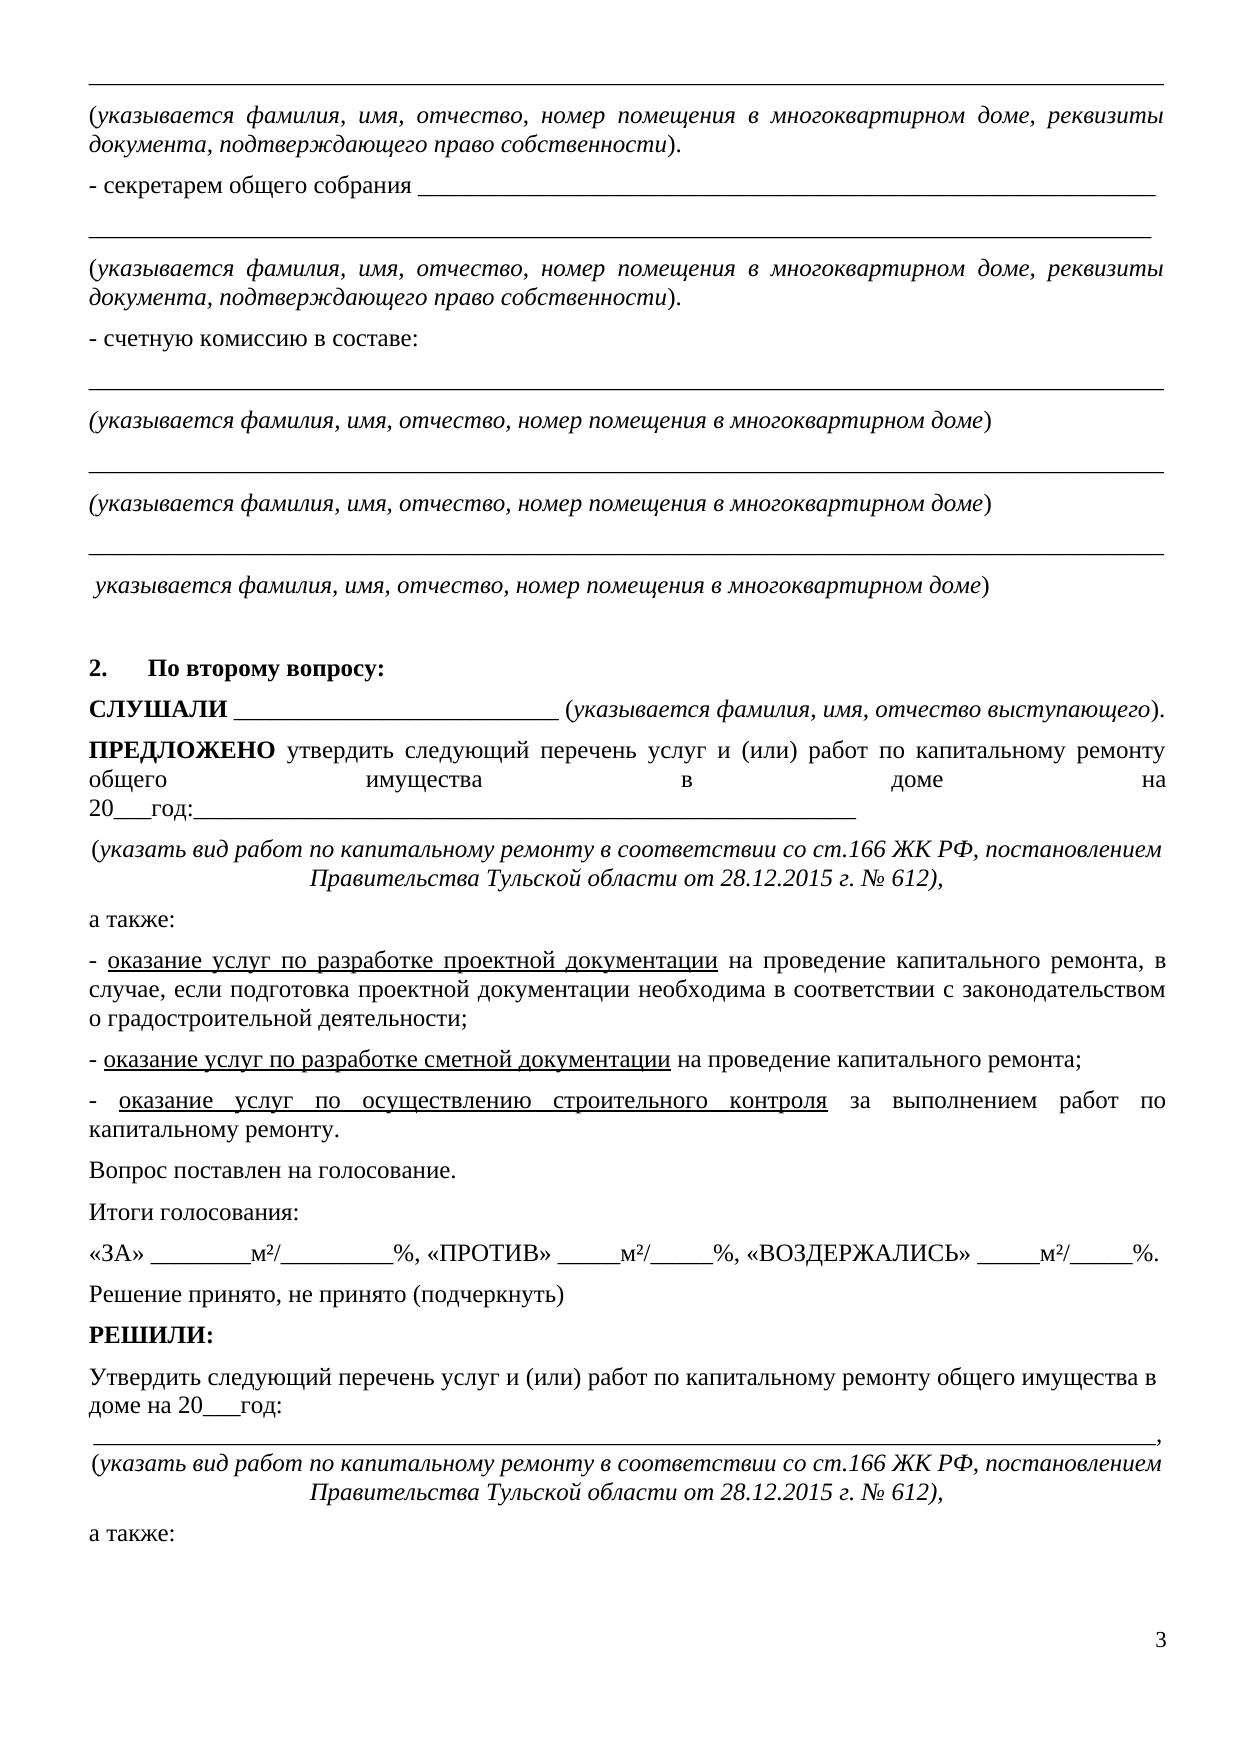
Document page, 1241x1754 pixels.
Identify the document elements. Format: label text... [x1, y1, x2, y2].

text ПРЕДЛОЖЕНО утвердить следующий перечень услуг и (или) работ по капитальному ремонту общего имущества в доме на 20___год:_____________________________________________________ [89, 735, 1167, 822]
text СЛУШАЛИ __________________________ (указывается фамилия, имя, отчество выступающего). [89, 694, 1167, 723]
text (указывается фамилия, имя, отчество, номер помещения в многоквартирном доме) [89, 488, 1167, 517]
text Итоги голосования: [89, 1197, 1167, 1225]
text ______________________________________________________________________________________ [89, 447, 1167, 475]
text Решение принято, не принято (подчеркнуть) [89, 1279, 1167, 1308]
text (указать вид работ по капитальному ремонту в соответствии со ст.166 ЖК РФ, постановлением Правительства Тульской области от 28.12.2015 г. № 612), [89, 1448, 1167, 1505]
text РЕШИЛИ: [89, 1320, 1167, 1349]
text (указывается фамилия, имя, отчество, номер помещения в многоквартирном доме, реквизиты документа, подтверждающего право собственности). [89, 253, 1167, 310]
text а также: [89, 1518, 1167, 1547]
text - счетную комиссию в составе: [89, 323, 1167, 352]
text ______________________________________________________________________________________ [89, 59, 1167, 88]
text - секретарем общего собрания ___________________________________________________________ [89, 170, 1167, 199]
text - оказание услуг по осуществлению строительного контроля за выполнением работ по капитальному ремонту. [89, 1085, 1167, 1143]
text Утвердить следующий перечень услуг и (или) работ по капитальному ремонту общего имущества в доме на 20___год: [89, 1362, 1167, 1419]
text Вопрос поставлен на голосование. [89, 1155, 1167, 1184]
text (указывается фамилия, имя, отчество, номер помещения в многоквартирном доме) [89, 405, 1167, 434]
text ______________________________________________________________________________________ [89, 364, 1167, 393]
text а также: [89, 904, 1167, 933]
text _____________________________________________________________________________________ [89, 212, 1167, 240]
text «ЗА» ________м²/_________%, «ПРОТИВ» _____м²/_____%, «ВОЗДЕРЖАЛИСЬ» _____м²/_____%. [89, 1238, 1167, 1267]
text _____________________________________________________________________________________, [89, 1419, 1167, 1448]
text - оказание услуг по разработке сметной документации на проведение капитального ремонта; [89, 1044, 1167, 1073]
text - оказание услуг по разработке проектной документации на проведение капитального ремонта, в случае, если подготовка проектной документации необходима в соответствии с законодательством о градостроительной деятельности; [89, 945, 1167, 1032]
text указывается фамилия, имя, отчество, номер помещения в многоквартирном доме) [89, 570, 1167, 599]
list По второму вопросу: [89, 653, 1167, 682]
text (указывается фамилия, имя, отчество, номер помещения в многоквартирном доме, реквизиты документа, подтверждающего право собственности). [89, 100, 1167, 158]
text (указать вид работ по капитальному ремонту в соответствии со ст.166 ЖК РФ, постановлением Правительства Тульской области от 28.12.2015 г. № 612), [89, 834, 1167, 892]
text ______________________________________________________________________________________ [89, 529, 1167, 558]
